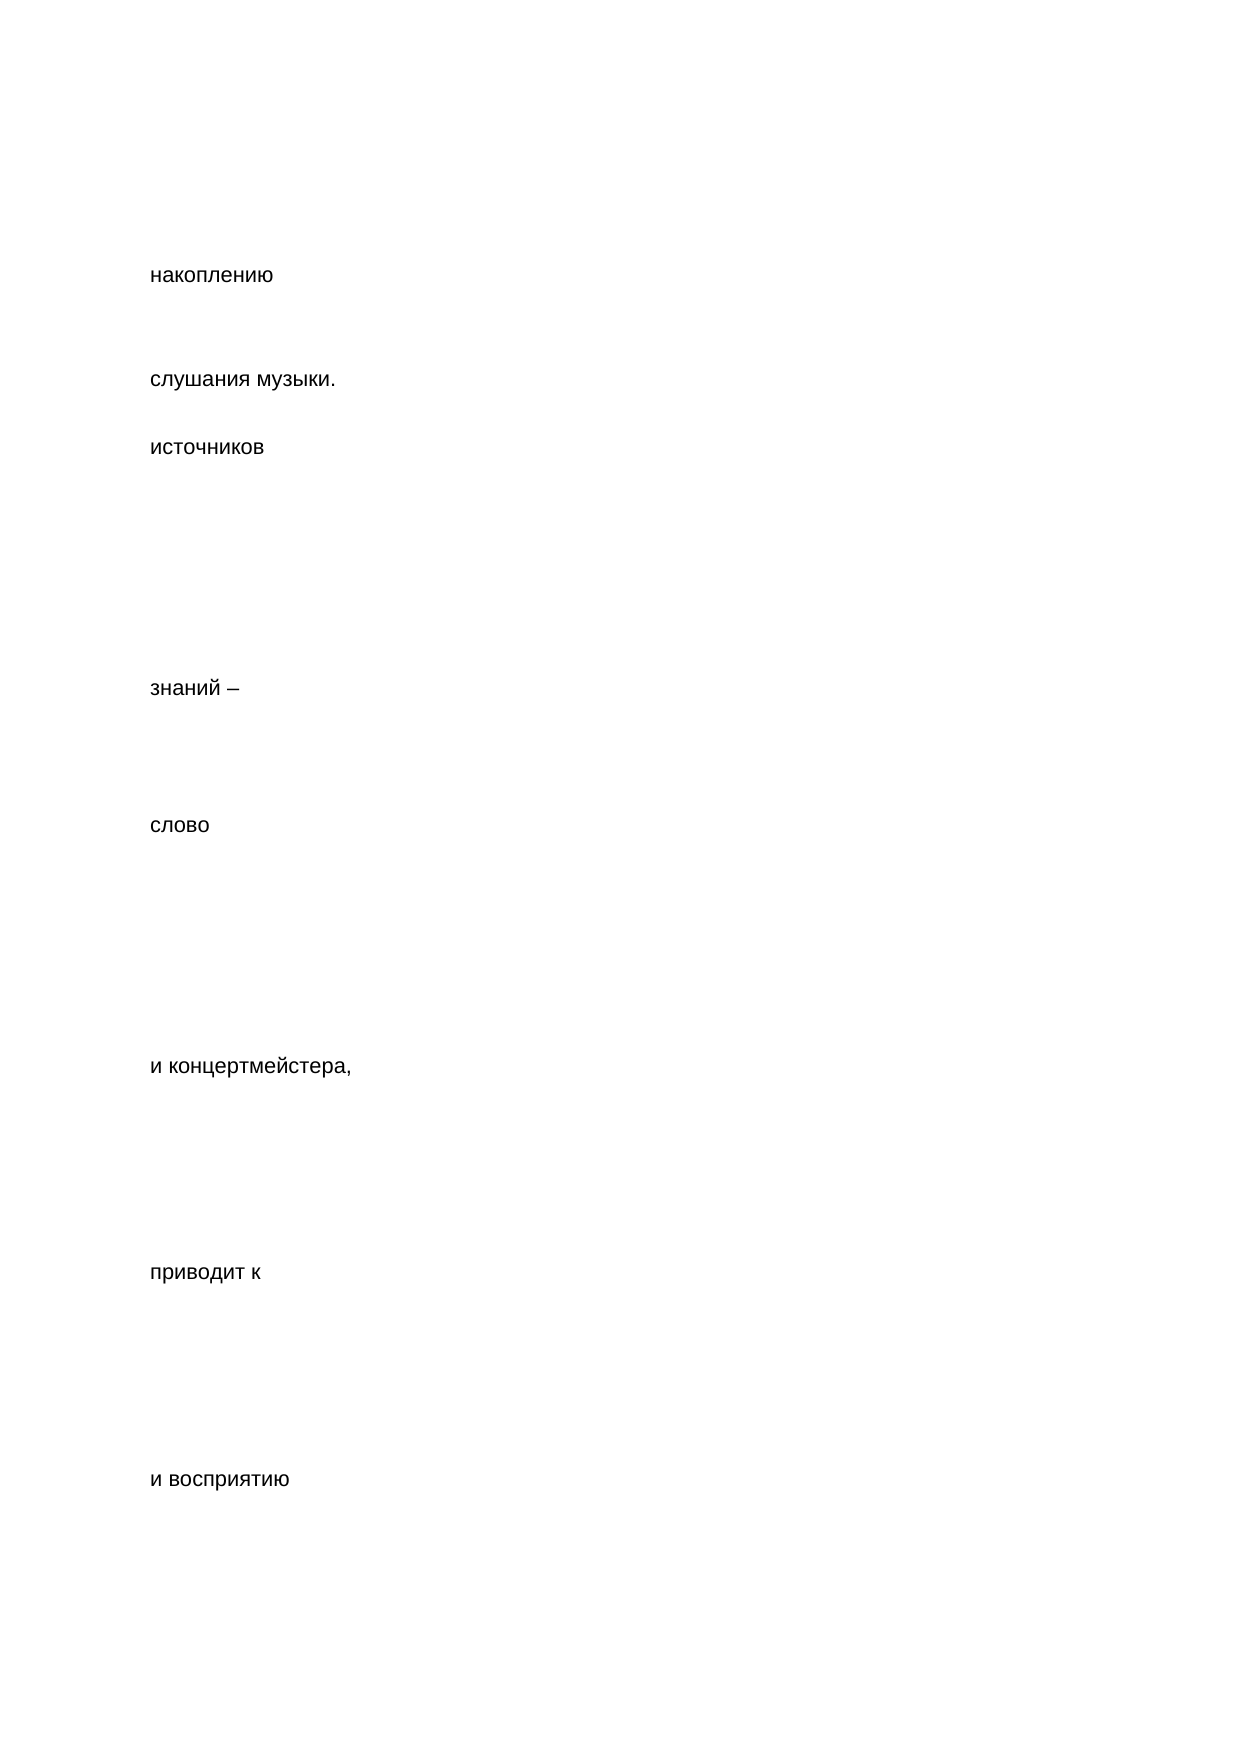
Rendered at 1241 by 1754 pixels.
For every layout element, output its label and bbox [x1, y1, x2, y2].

text [150, 150, 1090, 1594]
